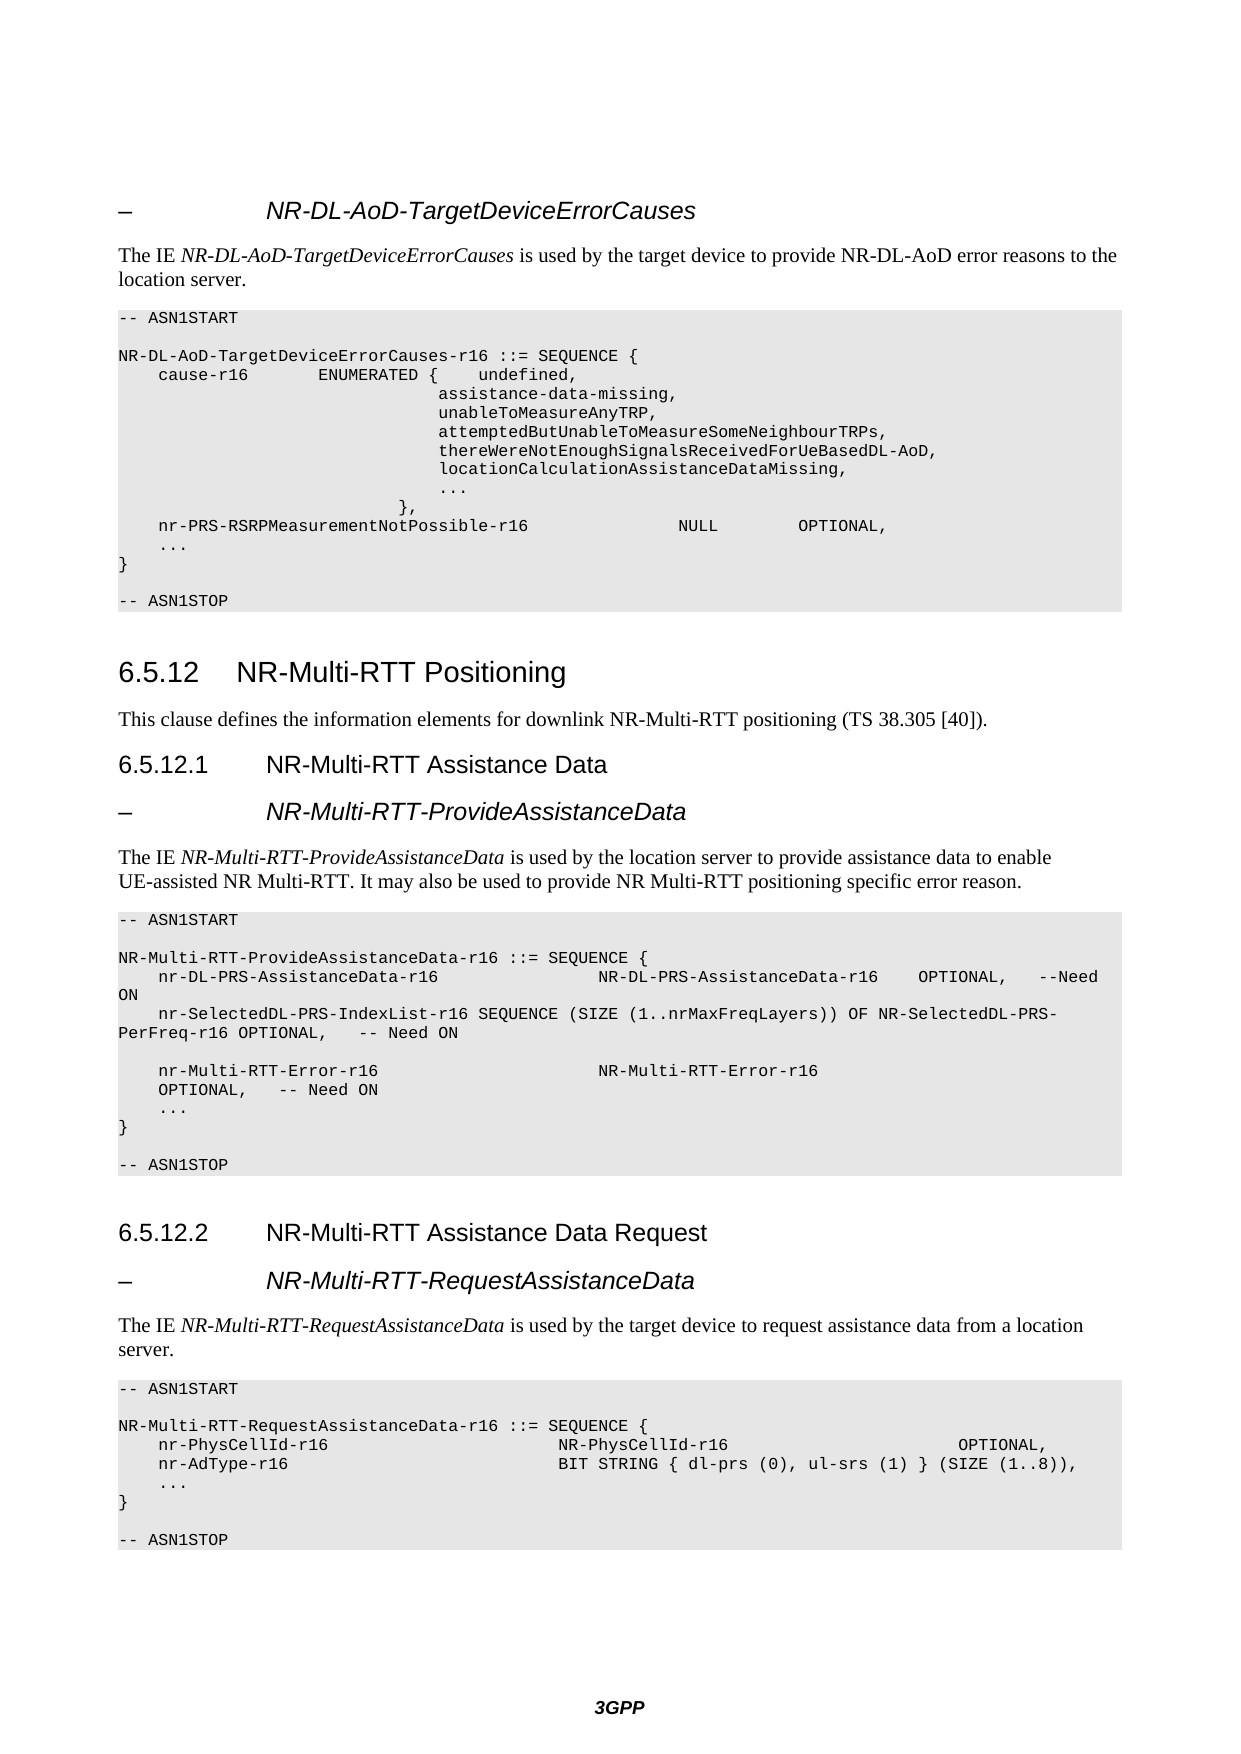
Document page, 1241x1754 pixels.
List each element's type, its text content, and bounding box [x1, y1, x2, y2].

text nr-PhysCellId-r16 NR-PhysCellId-r16 OPTIONAL, [118, 1437, 1122, 1456]
text ... [118, 480, 1122, 499]
text } [118, 1493, 1122, 1512]
text The IE NR-DL-AoD-TargetDeviceErrorCauses is used by the target device to provide NR-DL-AoD error reasons to the location server. [118, 243, 1122, 291]
text -- ASN1STOP [118, 1531, 1122, 1550]
text NR-Multi-RTT-RequestAssistanceData-r16 ::= SEQUENCE { [118, 1418, 1122, 1437]
text The IE NR-Multi-RTT-ProvideAssistanceData is used by the location server to provide assistance data to enable UE-assisted NR Multi-RTT. It may also be used to provide NR Multi-RTT positioning specific error reason. [118, 845, 1122, 893]
text } [118, 1119, 1122, 1138]
text ... [118, 536, 1122, 555]
text This clause defines the information elements for downlink NR-Multi-RTT positioning (TS 38.305 [40]). [118, 707, 1122, 731]
text The IE NR-Multi-RTT-RequestAssistanceData is used by the target device to request assistance data from a location server. [118, 1313, 1122, 1361]
text cause-r16 ENUMERATED { undefined, [118, 367, 1122, 386]
text ... [118, 1474, 1122, 1493]
text -- ASN1STOP [118, 593, 1122, 612]
text 6.5.12.1 NR-Multi-RTT Assistance Data [118, 750, 1122, 778]
text – NR-DL-AoD-TargetDeviceErrorCauses [118, 196, 1122, 224]
text nr-SelectedDL-PRS-IndexList-r16 SEQUENCE (SIZE (1..nrMaxFreqLayers)) OF NR-SelectedDL-PRS-PerFreq-r16 OPTIONAL, -- Need ON [118, 1006, 1122, 1043]
text – NR-Multi-RTT-RequestAssistanceData [118, 1266, 1122, 1294]
text 6.5.12 NR-Multi-RTT Positioning [118, 654, 1122, 688]
text – NR-Multi-RTT-ProvideAssistanceData [118, 797, 1122, 826]
text NR-Multi-RTT-ProvideAssistanceData-r16 ::= SEQUENCE { [118, 949, 1122, 968]
text nr-Multi-RTT-Error-r16 NR-Multi-RTT-Error-r16 OPTIONAL, -- Need ON [118, 1062, 1122, 1100]
text -- ASN1STOP [118, 1157, 1122, 1176]
text NR-DL-AoD-TargetDeviceErrorCauses-r16 ::= SEQUENCE { [118, 348, 1122, 367]
text -- ASN1START [118, 310, 1122, 329]
text -- ASN1START [118, 1380, 1122, 1399]
text } [118, 555, 1122, 574]
text unableToMeasureAnyTRP, [118, 404, 1122, 423]
text ... [118, 1100, 1122, 1119]
text -- ASN1START [118, 912, 1122, 930]
text nr-AdType-r16 BIT STRING { dl-prs (0), ul-srs (1) } (SIZE (1..8)), [118, 1456, 1122, 1474]
text nr-DL-PRS-AssistanceData-r16 NR-DL-PRS-AssistanceData-r16 OPTIONAL, --Need ON [118, 968, 1122, 1006]
text thereWereNotEnoughSignalsReceivedForUeBasedDL-AoD, [118, 442, 1122, 461]
text locationCalculationAssistanceDataMissing, [118, 461, 1122, 480]
text }, [118, 499, 1122, 517]
text 6.5.12.2 NR-Multi-RTT Assistance Data Request [118, 1218, 1122, 1247]
text nr-PRS-RSRPMeasurementNotPossible-r16 NULL OPTIONAL, [118, 517, 1122, 536]
text attemptedButUnableToMeasureSomeNeighbourTRPs, [118, 423, 1122, 442]
text assistance-data-missing, [118, 386, 1122, 404]
